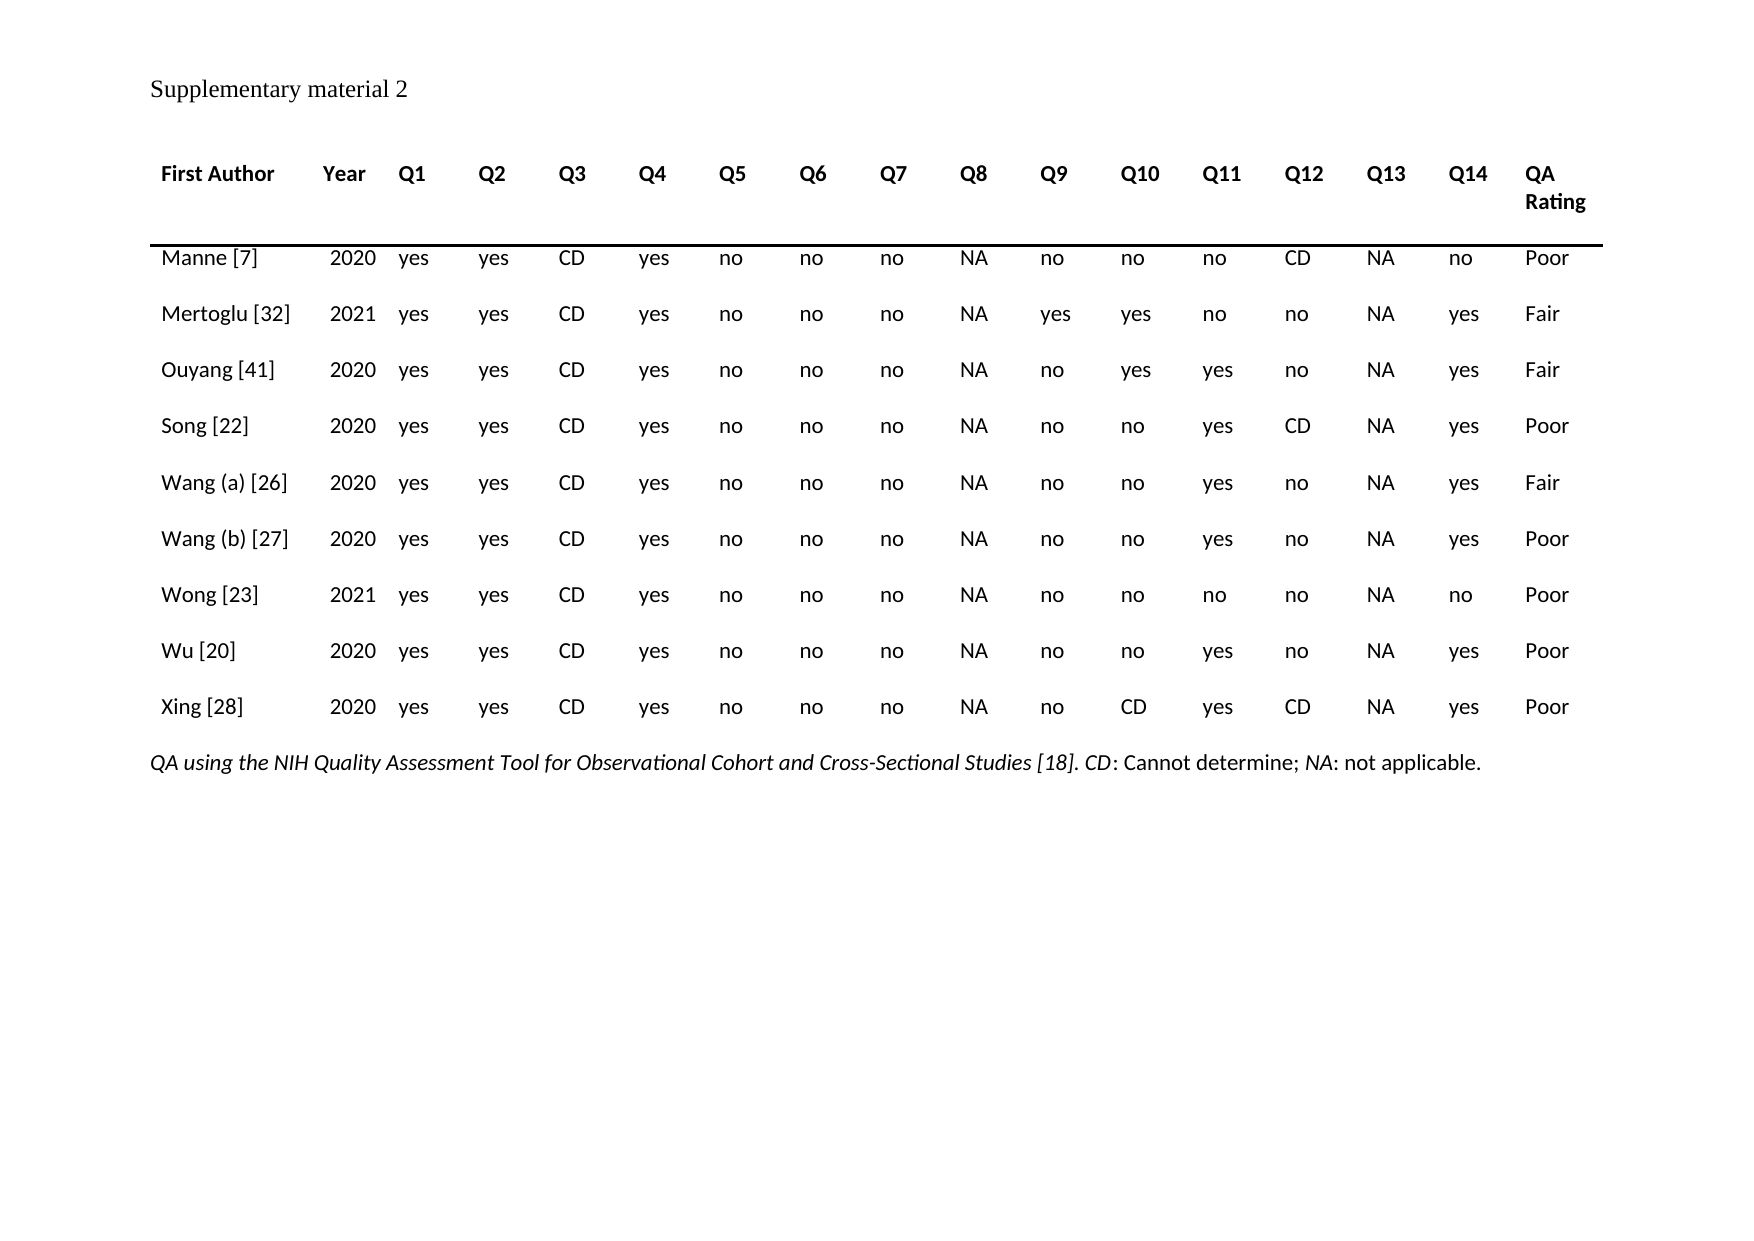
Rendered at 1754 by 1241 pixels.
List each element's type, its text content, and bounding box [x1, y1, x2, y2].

table_cell no [1109, 468, 1191, 524]
table_cell NA [949, 468, 1029, 524]
table_cell yes [467, 636, 547, 692]
table_cell no [788, 468, 868, 524]
table_cell yes [387, 300, 467, 356]
table_cell yes [1437, 636, 1514, 692]
table_cell yes [628, 300, 708, 356]
table_cell yes [1437, 412, 1514, 468]
table_cell yes [387, 247, 467, 299]
table_cell CD [547, 468, 627, 524]
table_cell yes [1437, 356, 1514, 412]
table_cell yes [467, 356, 547, 412]
table_cell 2020 [312, 636, 387, 692]
table_cell CD [1273, 412, 1355, 468]
table_cell yes [1191, 412, 1273, 468]
table_cell no [869, 247, 949, 299]
table_cell no [1029, 524, 1109, 580]
table_cell yes [628, 692, 708, 748]
table_cell no [1437, 247, 1514, 299]
table_cell no [1191, 300, 1273, 356]
table_cell no [1109, 412, 1191, 468]
table_header Q12 [1273, 159, 1355, 243]
table_cell Wu [20] [150, 636, 312, 692]
table_cell no [788, 692, 868, 748]
table_header Q10 [1109, 159, 1191, 243]
table_cell yes [467, 247, 547, 299]
table_cell Song [22] [150, 412, 312, 468]
table_header QA Rating [1514, 159, 1603, 243]
table_cell CD [1109, 692, 1191, 748]
table_cell no [708, 412, 788, 468]
table_cell no [1029, 247, 1109, 299]
table_cell yes [628, 247, 708, 299]
table_header Q3 [547, 159, 627, 243]
table_cell no [1109, 580, 1191, 636]
table_cell Wong [23] [150, 580, 312, 636]
table_cell Fair [1514, 356, 1603, 412]
table_cell yes [387, 356, 467, 412]
table_cell no [1273, 636, 1355, 692]
table_cell 2020 [312, 412, 387, 468]
table_header Q14 [1437, 159, 1514, 243]
table_cell no [1029, 412, 1109, 468]
table_cell 2021 [312, 300, 387, 356]
table_cell no [708, 636, 788, 692]
table_cell no [788, 300, 868, 356]
table_cell no [869, 636, 949, 692]
table_cell yes [1437, 524, 1514, 580]
table_cell CD [1273, 692, 1355, 748]
table_cell Wang (a) [26] [150, 468, 312, 524]
table_cell CD [547, 524, 627, 580]
table_cell no [1029, 580, 1109, 636]
table_cell yes [628, 468, 708, 524]
table_cell no [869, 692, 949, 748]
table_cell yes [387, 524, 467, 580]
table_cell NA [949, 356, 1029, 412]
table_cell Xing [28] [150, 692, 312, 748]
table_cell NA [1355, 356, 1437, 412]
table_cell no [788, 636, 868, 692]
table_cell yes [387, 580, 467, 636]
table_cell NA [949, 412, 1029, 468]
table_cell yes [1191, 524, 1273, 580]
table_cell no [869, 580, 949, 636]
table_cell no [708, 247, 788, 299]
table_cell CD [547, 356, 627, 412]
table_cell no [708, 692, 788, 748]
table_cell yes [467, 524, 547, 580]
table_cell yes [467, 468, 547, 524]
table_cell Poor [1514, 247, 1603, 299]
table_cell yes [387, 412, 467, 468]
table_cell yes [467, 300, 547, 356]
table_cell 2020 [312, 692, 387, 748]
table_cell yes [467, 580, 547, 636]
table_header Q6 [788, 159, 868, 243]
table_cell NA [949, 247, 1029, 299]
table_cell no [1273, 356, 1355, 412]
table_cell yes [628, 412, 708, 468]
table_cell no [1109, 636, 1191, 692]
table_cell no [788, 247, 868, 299]
table_cell Poor [1514, 636, 1603, 692]
table_cell yes [467, 692, 547, 748]
table_cell NA [1355, 247, 1437, 299]
table_cell Poor [1514, 580, 1603, 636]
table_cell no [869, 468, 949, 524]
table_cell NA [1355, 692, 1437, 748]
table_cell no [1437, 580, 1514, 636]
table_cell no [1109, 524, 1191, 580]
table_cell no [788, 580, 868, 636]
table_cell Wang (b) [27] [150, 524, 312, 580]
table_header Q1 [387, 159, 467, 243]
table_cell NA [949, 580, 1029, 636]
table_cell NA [949, 524, 1029, 580]
table_cell NA [1355, 412, 1437, 468]
table_cell no [869, 300, 949, 356]
table_header Q8 [949, 159, 1029, 243]
table_header Q9 [1029, 159, 1109, 243]
table_cell no [1191, 247, 1273, 299]
table_cell Poor [1514, 412, 1603, 468]
table_cell NA [1355, 468, 1437, 524]
table_cell 2020 [312, 356, 387, 412]
table_cell yes [628, 356, 708, 412]
table_cell no [1273, 524, 1355, 580]
table_cell CD [547, 580, 627, 636]
table_cell NA [949, 636, 1029, 692]
table_cell CD [547, 412, 627, 468]
table_cell yes [467, 412, 547, 468]
table_cell Fair [1514, 468, 1603, 524]
table_cell NA [949, 300, 1029, 356]
table_cell no [869, 524, 949, 580]
table_cell no [1191, 580, 1273, 636]
table_cell no [1273, 300, 1355, 356]
table_cell no [788, 412, 868, 468]
table_header Q5 [708, 159, 788, 243]
table_cell yes [387, 636, 467, 692]
table_cell Fair [1514, 300, 1603, 356]
table_cell Manne [7] [150, 247, 312, 299]
table_cell yes [1191, 692, 1273, 748]
table_cell yes [1191, 636, 1273, 692]
table_cell CD [547, 247, 627, 299]
table_cell CD [1273, 247, 1355, 299]
table_cell 2020 [312, 247, 387, 299]
table_cell yes [1191, 356, 1273, 412]
table_cell yes [1437, 692, 1514, 748]
text QA using the NIH Quality Assessment Tool for Observational Cohort and Cross-Sectional Studies [18]. CD: Cannot determine; NA: not applicable. [150, 748, 1604, 776]
table_cell no [788, 356, 868, 412]
table_cell yes [387, 468, 467, 524]
table_cell no [1029, 468, 1109, 524]
table_cell no [708, 356, 788, 412]
table_cell no [869, 356, 949, 412]
table_cell CD [547, 300, 627, 356]
table_header First Author [150, 159, 312, 243]
table_header Q11 [1191, 159, 1273, 243]
table_cell 2020 [312, 524, 387, 580]
table_cell yes [1437, 468, 1514, 524]
table_cell no [1109, 247, 1191, 299]
table_cell no [1029, 636, 1109, 692]
table_cell 2020 [312, 468, 387, 524]
table_header Q13 [1355, 159, 1437, 243]
table_cell yes [1029, 300, 1109, 356]
table_cell Mertoglu [32] [150, 300, 312, 356]
table_cell no [869, 412, 949, 468]
table_cell Poor [1514, 524, 1603, 580]
table_cell NA [1355, 300, 1437, 356]
table_cell yes [1109, 300, 1191, 356]
table_cell yes [387, 692, 467, 748]
table_header Q4 [628, 159, 708, 243]
table_cell no [708, 300, 788, 356]
table_cell yes [1437, 300, 1514, 356]
table_cell CD [547, 636, 627, 692]
table_cell yes [1109, 356, 1191, 412]
table_cell no [708, 468, 788, 524]
table_cell NA [1355, 580, 1437, 636]
table_cell no [1273, 580, 1355, 636]
table_cell yes [628, 580, 708, 636]
table_cell yes [628, 636, 708, 692]
table_header Year [312, 159, 387, 243]
table_cell yes [1191, 468, 1273, 524]
table_cell no [1273, 468, 1355, 524]
table_cell no [1029, 356, 1109, 412]
table_cell CD [547, 692, 627, 748]
table_cell NA [1355, 524, 1437, 580]
table_cell NA [1355, 636, 1437, 692]
table_cell 2021 [312, 580, 387, 636]
table_cell Poor [1514, 692, 1603, 748]
table_cell no [788, 524, 868, 580]
table_cell Ouyang [41] [150, 356, 312, 412]
table_cell no [708, 580, 788, 636]
table_header Q7 [869, 159, 949, 243]
table_cell no [1029, 692, 1109, 748]
table_header Q2 [467, 159, 547, 243]
table_cell no [708, 524, 788, 580]
table_cell yes [628, 524, 708, 580]
table_cell NA [949, 692, 1029, 748]
